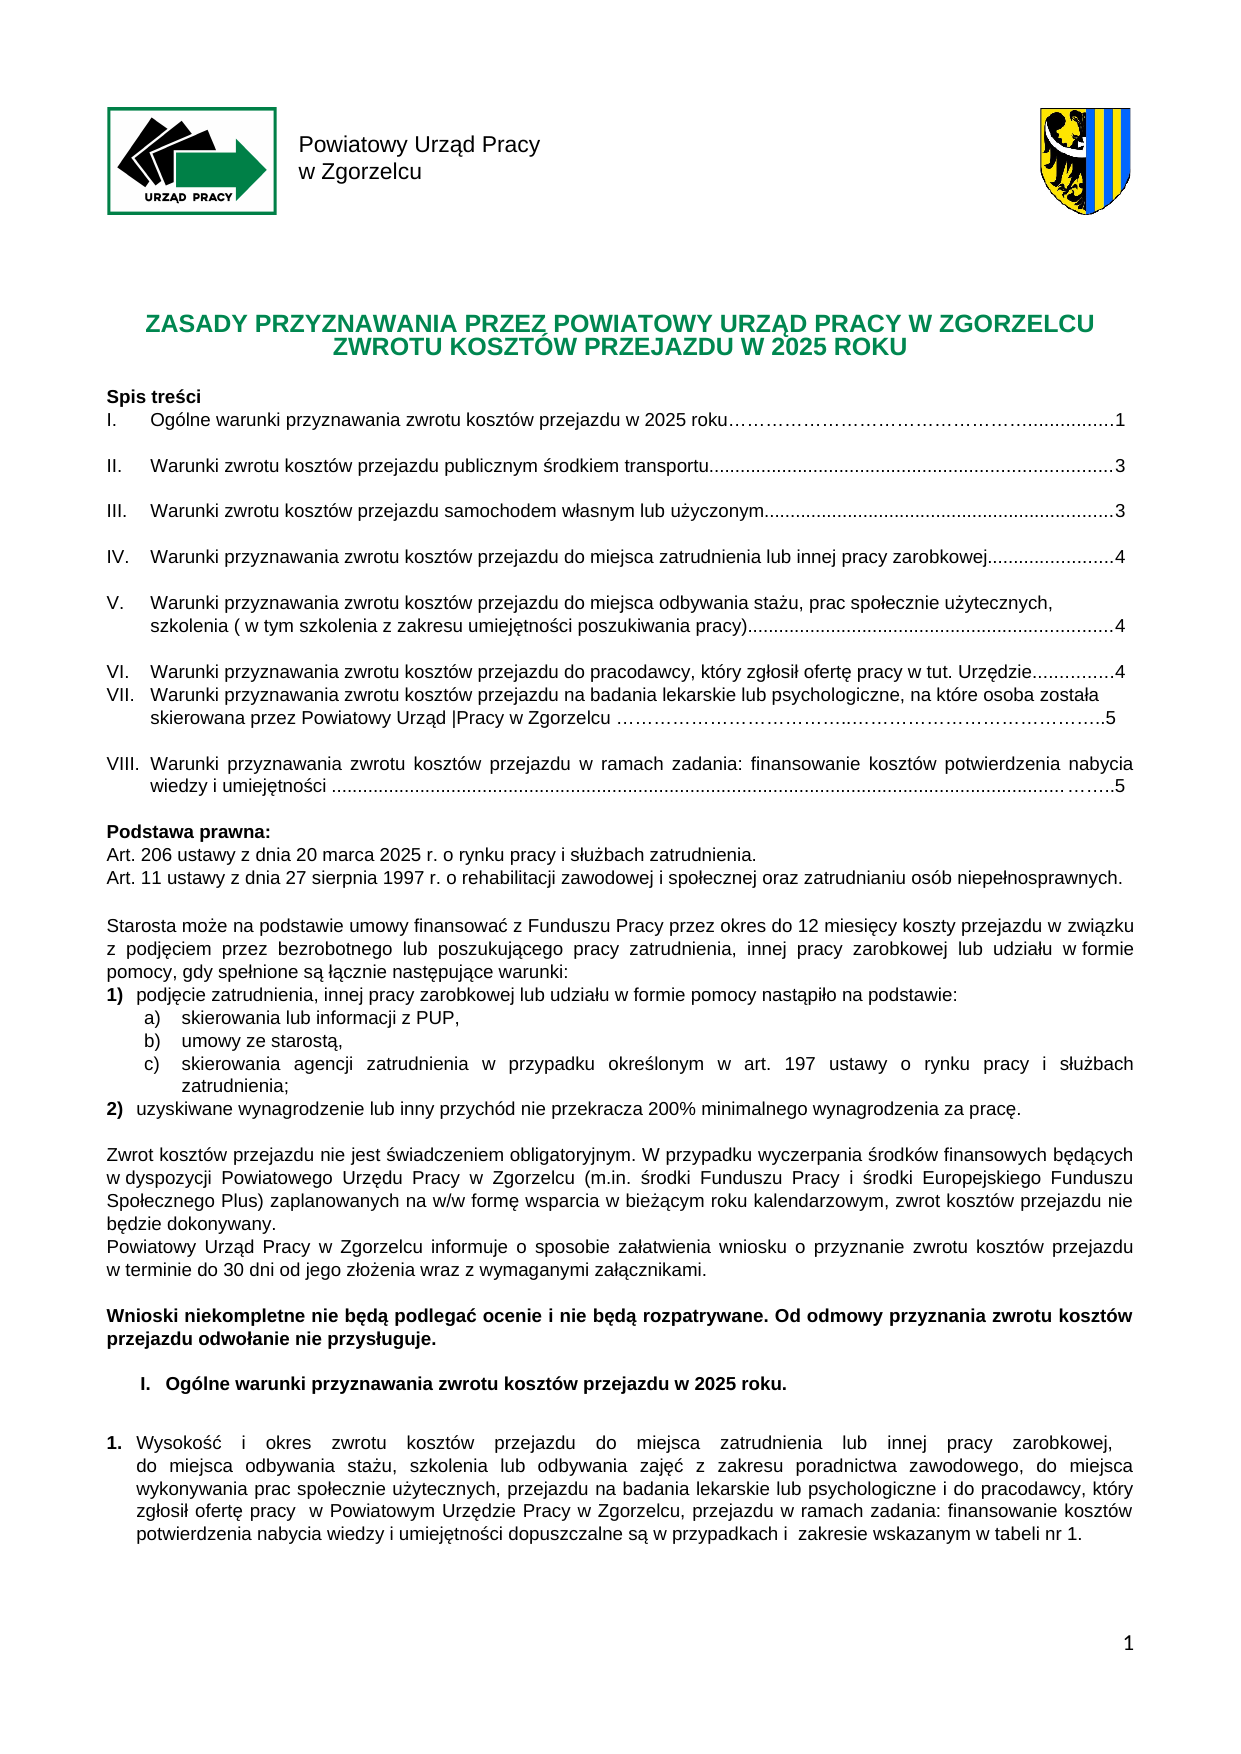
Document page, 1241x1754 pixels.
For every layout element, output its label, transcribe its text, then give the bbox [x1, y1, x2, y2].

text Wnioski niekompletne nie będą podlegać ocenie i nie będą rozpatrywane. Od odmowy przyznania zwrotu kosztów przejazdu odwołanie nie przysługuje. [106, 1304, 1134, 1349]
text Starosta może na podstawie umowy finansować z Funduszu Pracy przez okres do 12 miesięcy koszty przejazdu w związku z podjęciem przez bezrobotnego lub poszukującego pracy zatrudnienia, innej pracy zarobkowej lub udziału w formie pomocy, gdy spełnione są łącznie następujące warunki: [106, 914, 1134, 983]
text III. Warunki zwrotu kosztów przejazdu samochodem własnym lub użyczonym 3 [106, 499, 1134, 522]
picture [1040, 106, 1131, 215]
text Art. 11 ustawy z dnia 27 sierpnia 1997 r. o rehabilitacji zawodowej i społecznej oraz zatrudnianiu osób niepełnosprawnych. [106, 866, 1134, 889]
text VI. Warunki przyznawania zwrotu kosztów przejazdu do pracodawcy, który zgłosił ofertę pracy w tut. Urzędzie 4 [106, 660, 1134, 683]
picture [107, 107, 277, 215]
list umowy ze starostą, [144, 1029, 1134, 1052]
text Powiatowy Urząd Pracy w Zgorzelcu informuje o sposobie załatwienia wniosku o przyznanie zwrotu kosztów przejazdu w terminie do 30 dni od jego złożenia wraz z wymaganymi załącznikami. [106, 1235, 1134, 1281]
text Spis treści [106, 385, 1134, 408]
text II. Warunki zwrotu kosztów przejazdu publicznym środkiem transportu 3 [106, 454, 1134, 477]
text IV. Warunki przyznawania zwrotu kosztów przejazdu do miejsca zatrudnienia lub innej pracy zarobkowej 4 [106, 545, 1134, 568]
list skierowania lub informacji z PUP, [144, 1006, 1134, 1029]
text Podstawa prawna: [106, 820, 1134, 843]
text I. Ogólne warunki przyznawania zwrotu kosztów przejazdu w 2025 roku………………………………………… 1 [106, 408, 1134, 431]
list uzyskiwane wynagrodzenie lub inny przychód nie przekracza 200% minimalnego wynagrodzenia za pracę. [106, 1097, 1134, 1120]
list podjęcie zatrudnienia, innej pracy zarobkowej lub udziału w formie pomocy nastąpiło na podstawie: [106, 983, 1134, 1006]
list Ogólne warunki przyznawania zwrotu kosztów przejazdu w 2025 roku. [151, 1372, 1134, 1395]
text ZASADY PRZYZNAWANIA PRZEZ POWIATOWY URZĄD PRACY W ZGORZELCU [106, 314, 1134, 337]
text VIII. Warunki przyznawania zwrotu kosztów przejazdu w ramach zadania: finansowanie kosztów potwierdzenia nabycia wiedzy i umiejętności ……..5 [106, 752, 1134, 797]
text VII. Warunki przyznawania zwrotu kosztów przejazdu na badania lekarskie lub psychologiczne, na które osoba została skierowana przez Powiatowy Urząd |Pracy w Zgorzelcu ………………………………..…………………………………..5 [106, 683, 1134, 729]
text ZWROTU KOSZTÓW PRZEJAZDU W 2025 ROKU [106, 337, 1134, 360]
text V. Warunki przyznawania zwrotu kosztów przejazdu do miejsca odbywania stażu, prac społecznie użytecznych, szkolenia ( w tym szkolenia z zakresu umiejętności poszukiwania pracy) 4 [106, 591, 1134, 637]
list skierowania agencji zatrudnienia w przypadku określonym w art. 197 ustawy o rynku pracy i służbach zatrudnienia; [144, 1052, 1134, 1097]
text Zwrot kosztów przejazdu nie jest świadczeniem obligatoryjnym. W przypadku wyczerpania środków finansowych będących w dyspozycji Powiatowego Urzędu Pracy w Zgorzelcu (m.in. środki Funduszu Pracy i środki Europejskiego Funduszu Społecznego Plus) zaplanowanych na w/w formę wsparcia w bieżącym roku kalendarzowym, zwrot kosztów przejazdu nie będzie dokonywany. [106, 1143, 1134, 1235]
text Art. 206 ustawy z dnia 20 marca 2025 r. o rynku pracy i służbach zatrudnienia. [106, 843, 1134, 866]
list Wysokość i okres zwrotu kosztów przejazdu do miejsca zatrudnienia lub innej pracy zarobkowej, do miejsca odbywania stażu, szkolenia lub odbywania zajęć z zakresu poradnictwa zawodowego, do miejsca wykonywania prac społecznie użytecznych, przejazdu na badania lekarskie lub psychologiczne i do pracodawcy, który zgłosił ofertę pracy w Powiatowym Urzędzie Pracy w Zgorzelcu, przejazdu w ramach zadania: finansowanie kosztów potwierdzenia nabycia wiedzy i umiejętności dopuszczalne są w przypadkach i zakresie wskazanym w tabeli nr 1. [106, 1431, 1134, 1545]
